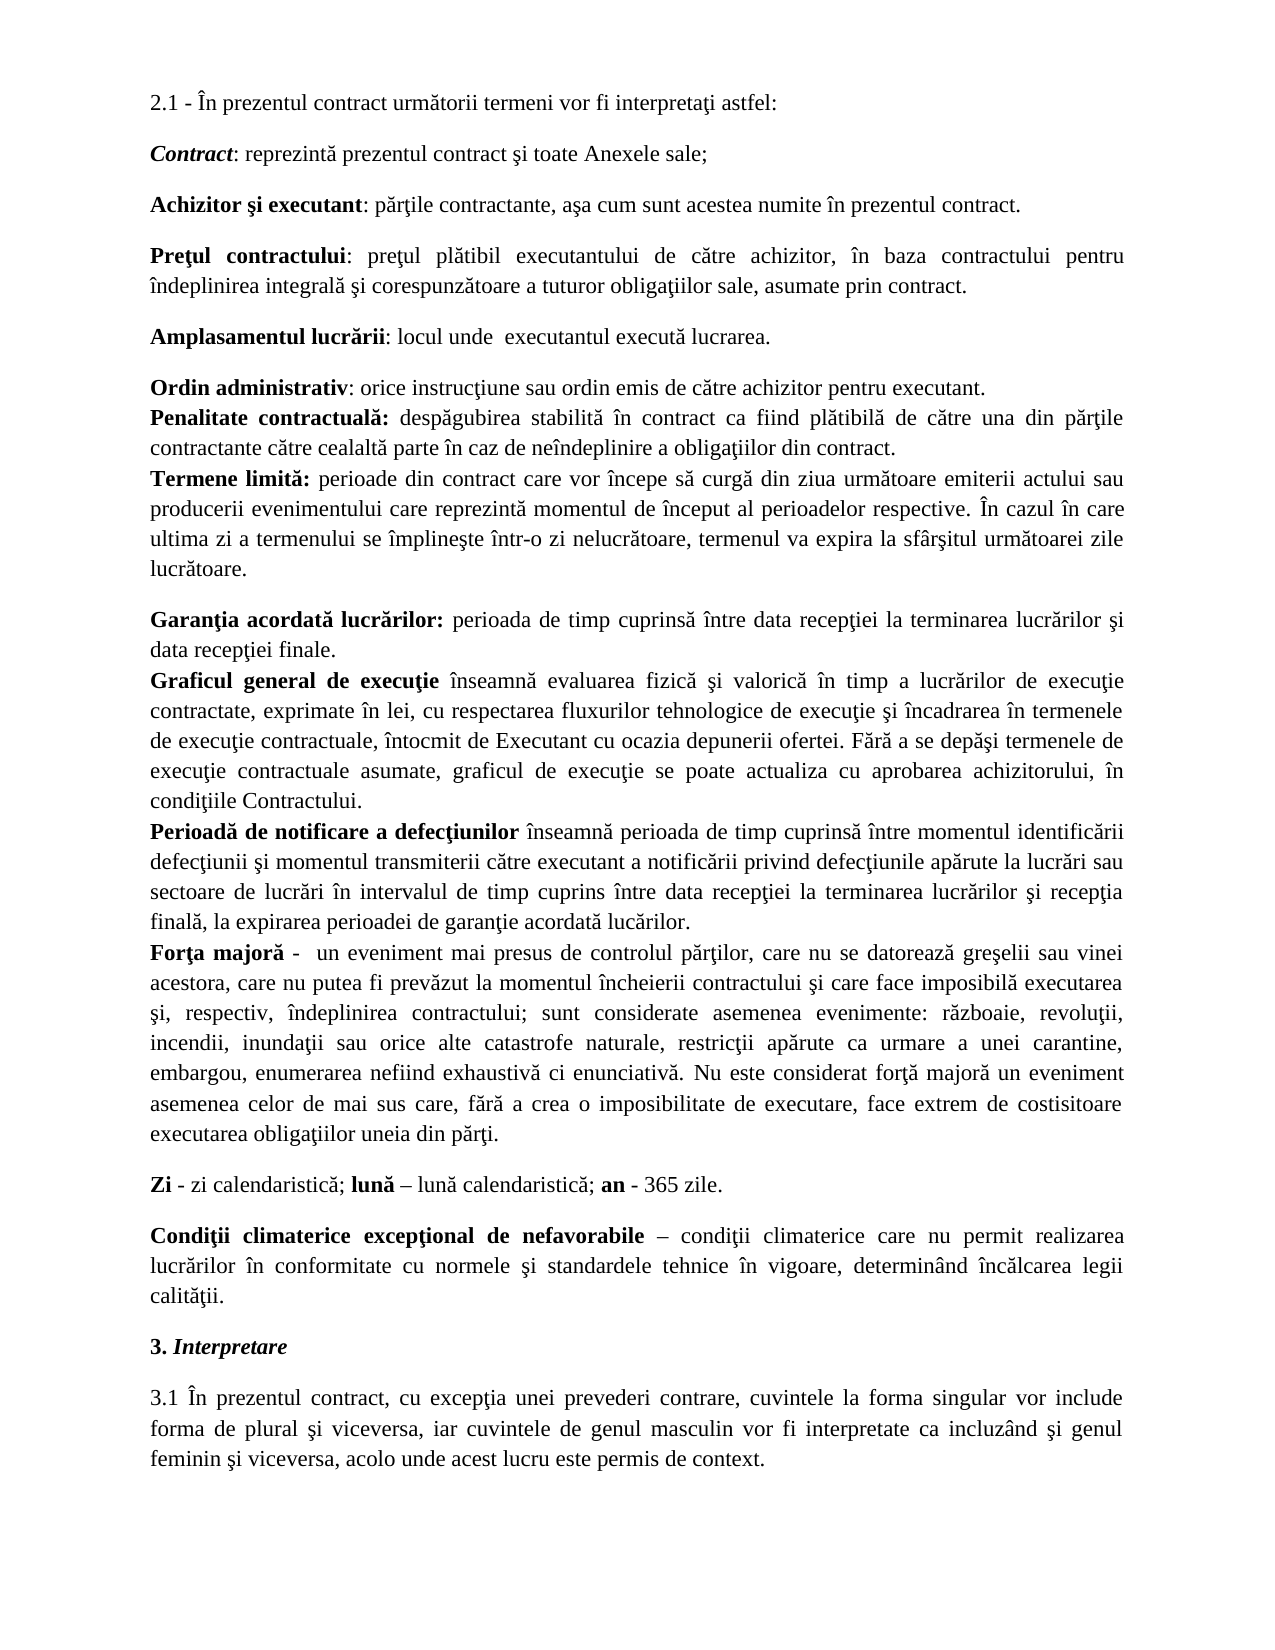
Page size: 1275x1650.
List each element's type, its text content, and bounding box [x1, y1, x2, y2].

text Preţul contractului: preţul plătibil executantului de către achizitor, în baza contractului pentru îndeplinirea integrală şi corespunzătoare a tuturor obligaţiilor sale, asumate prin contract. [150, 242, 1125, 298]
text Achizitor şi executant: părţile contractante, aşa cum sunt acestea numite în prezentul contract. [150, 191, 1125, 217]
text Forţa majoră - un eveniment mai presus de controlul părţilor, care nu se datorează greşelii sau vinei acestora, care nu putea fi prevăzut la momentul încheierii contractului şi care face imposibilă executarea şi, respectiv, îndeplinirea contractului; sunt considerate asemenea evenimente: războaie, revoluţii, incendii, inundaţii sau orice alte catastrofe naturale, restricţii apărute ca urmare a unei carantine, embargou, enumerarea nefiind exhaustivă ci enunciativă. Nu este considerat forţă majoră un eveniment asemenea celor de mai sus care, fără a crea o imposibilitate de executare, face extrem de costisitoare executarea obligaţiilor uneia din părţi. [150, 939, 1125, 1146]
text Garanţia acordată lucrărilor: perioada de timp cuprinsă între data recepţiei la terminarea lucrărilor şi data recepţiei finale. [150, 606, 1125, 663]
text 2.1 - În prezentul contract următorii termeni vor fi interpretaţi astfel: [150, 89, 1125, 115]
text Zi - zi calendaristică; lună – lună calendaristică; an - 365 zile. [150, 1171, 1125, 1197]
text Condiţii climaterice excepţional de nefavorabile – condiţii climaterice care nu permit realizarea lucrărilor în conformitate cu normele şi standardele tehnice în vigoare, determinând încălcarea legii calităţii. [150, 1222, 1125, 1309]
text Penalitate contractuală: despăgubirea stabilită în contract ca fiind plătibilă de către una din părţile contractante către cealaltă parte în caz de neîndeplinire a obligaţiilor din contract. [150, 404, 1125, 461]
text Perioadă de notificare a defecţiunilor înseamnă perioada de timp cuprinsă între momentul identificării defecţiunii şi momentul transmiterii către executant a notificării privind defecţiunile apărute la lucrări sau sectoare de lucrări în intervalul de timp cuprins între data recepţiei la terminarea lucrărilor şi recepţia finală, la expirarea perioadei de garanţie acordată lucărilor. [150, 818, 1125, 935]
text 3.1 În prezentul contract, cu excepţia unei prevederi contrare, cuvintele la forma singular vor include forma de plural şi viceversa, iar cuvintele de genul masculin vor fi interpretate ca incluzând şi genul feminin şi viceversa, acolo unde acest lucru este permis de context. [150, 1384, 1125, 1471]
text Termene limită: perioade din contract care vor începe să curgă din ziua următoare emiterii actului sau producerii evenimentului care reprezintă momentul de început al perioadelor respective. În cazul în care ultima zi a termenului se împlineşte într-o zi nelucrătoare, termenul va expira la sfârşitul următoarei zile lucrătoare. [150, 465, 1125, 582]
text Graficul general de execuţie înseamnă evaluarea fizică şi valorică în timp a lucrărilor de execuţie contractate, exprimate în lei, cu respectarea fluxurilor tehnologice de execuţie şi încadrarea în termenele de execuţie contractuale, întocmit de Executant cu ocazia depunerii ofertei. Fără a se depăşi termenele de execuţie contractuale asumate, graficul de execuţie se poate actualiza cu aprobarea achizitorului, în condiţiile Contractului. [150, 667, 1125, 814]
text Ordin administrativ: orice instrucţiune sau ordin emis de către achizitor pentru executant. [150, 374, 1125, 400]
text 3. Interpretare [150, 1333, 1125, 1360]
text Contract: reprezintă prezentul contract şi toate Anexele sale; [150, 140, 1125, 166]
text Amplasamentul lucrării: locul unde executantul execută lucrarea. [150, 323, 1125, 349]
